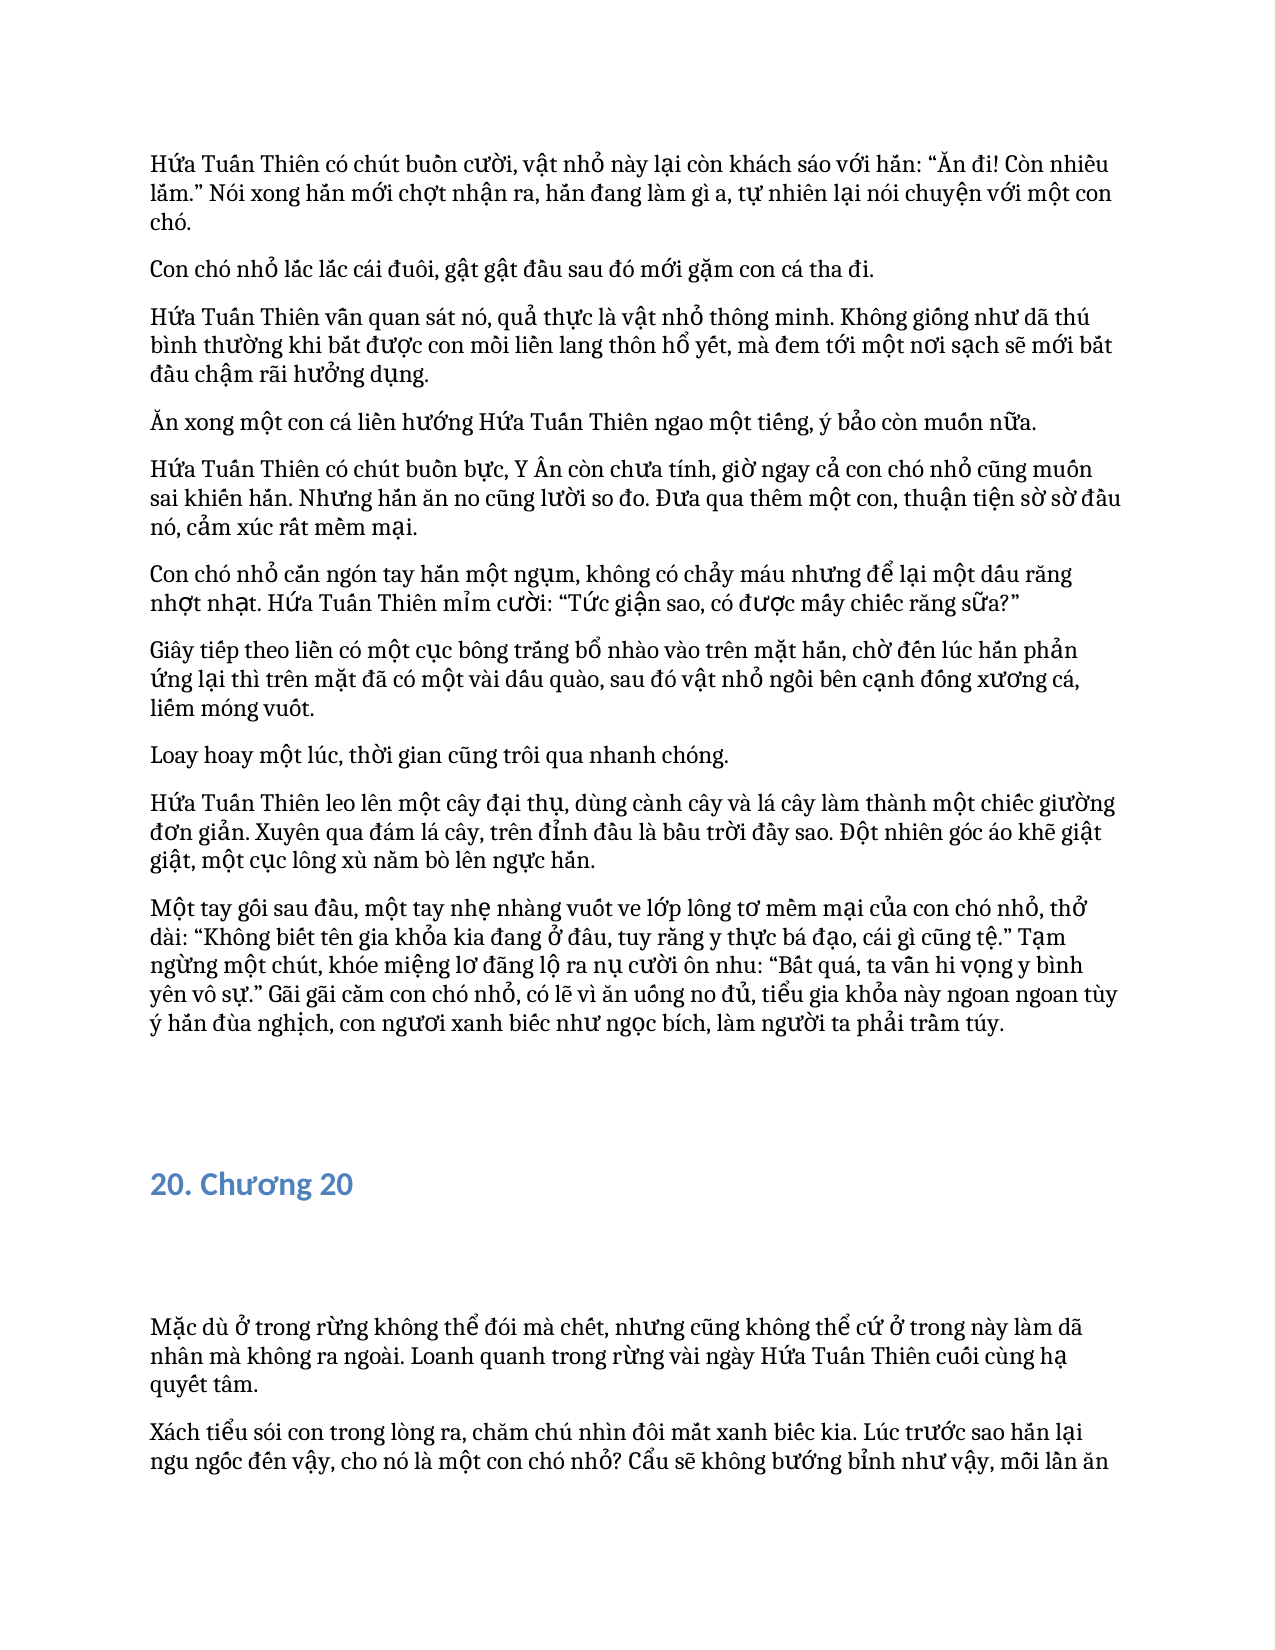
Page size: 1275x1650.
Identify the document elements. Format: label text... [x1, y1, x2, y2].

subtitle 20. Chương 20 [150, 1163, 1125, 1204]
text Giây tiếp theo liền có một cục bông trắng bổ nhào vào trên mặt hắn, chờ đến lúc hắn phản ứng lại thì trên mặt đã có một vài dấu quào, sau đó vật nhỏ ngồi bên cạnh đống xương cá, liếm móng vuốt. [150, 636, 1125, 722]
text Hứa Tuấn Thiên vẫn quan sát nó, quả thực là vật nhỏ thông minh. Không giống như dã thú bình thường khi bắt được con mồi liền lang thôn hổ yết, mà đem tới một nơi sạch sẽ mới bắt đầu chậm rãi hưởng dụng. [150, 302, 1125, 389]
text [150, 1418, 1125, 1475]
text Hứa Tuấn Thiên leo lên một cây đại thụ, dùng cành cây và lá cây làm thành một chiếc giường đơn giản. Xuyên qua đám lá cây, trên đỉnh đầu là bầu trời đầy sao. Đột nhiên góc áo khẽ giật giật, một cục lông xù nằm bò lên ngực hắn. [150, 789, 1125, 875]
text Một tay gối sau đầu, một tay nhẹ nhàng vuốt ve lớp lông tơ mềm mại của con chó nhỏ, thở dài: “Không biết tên gia khỏa kia đang ở đâu, tuy rằng y thực bá đạo, cái gì cũng tệ.” Tạm ngừng một chút, khóe miệng lơ đãng lộ ra nụ cười ôn nhu: “Bất quá, ta vẫn hi vọng y bình yên vô sự.” Gãi gãi cằm con chó nhỏ, có lẽ vì ăn uống no đủ, tiểu gia khỏa này ngoan ngoan tùy ý hắn đùa nghịch, con ngươi xanh biếc như ngọc bích, làm người ta phải trầm túy. [150, 894, 1125, 1037]
text Hứa Tuấn Thiên có chút buồn cười, vật nhỏ này lại còn khách sáo với hắn: “Ăn đi! Còn nhiều lắm.” Nói xong hắn mới chợt nhận ra, hắn đang làm gì a, tự nhiên lại nói chuyện với một con chó. [150, 150, 1125, 236]
text Hứa Tuấn Thiên có chút buồn bực, Y Ân còn chưa tính, giờ ngay cả con chó nhỏ cũng muốn sai khiến hắn. Nhưng hắn ăn no cũng lười so đo. Đưa qua thêm một con, thuận tiện sờ sờ đầu nó, cảm xúc rất mềm mại. [150, 455, 1125, 541]
text Loay hoay một lúc, thời gian cũng trôi qua nhanh chóng. [150, 741, 1125, 770]
text Con chó nhỏ lắc lắc cái đuôi, gật gật đầu sau đó mới gặm con cá tha đi. [150, 255, 1125, 284]
text Ăn xong một con cá liền hướng Hứa Tuấn Thiên ngao một tiếng, ý bảo còn muốn nữa. [150, 407, 1125, 436]
text Mặc dù ở trong rừng không thể đói mà chết, nhưng cũng không thể cứ ở trong này làm dã nhân mà không ra ngoài. Loanh quanh trong rừng vài ngày Hứa Tuấn Thiên cuối cùng hạ quyết tâm. [150, 1313, 1125, 1399]
text Con chó nhỏ cắn ngón tay hắn một ngụm, không có chảy máu nhưng để lại một dấu răng nhợt nhạt. Hứa Tuấn Thiên mỉm cười: “Tức giận sao, có được mấy chiếc răng sữa?” [150, 560, 1125, 617]
